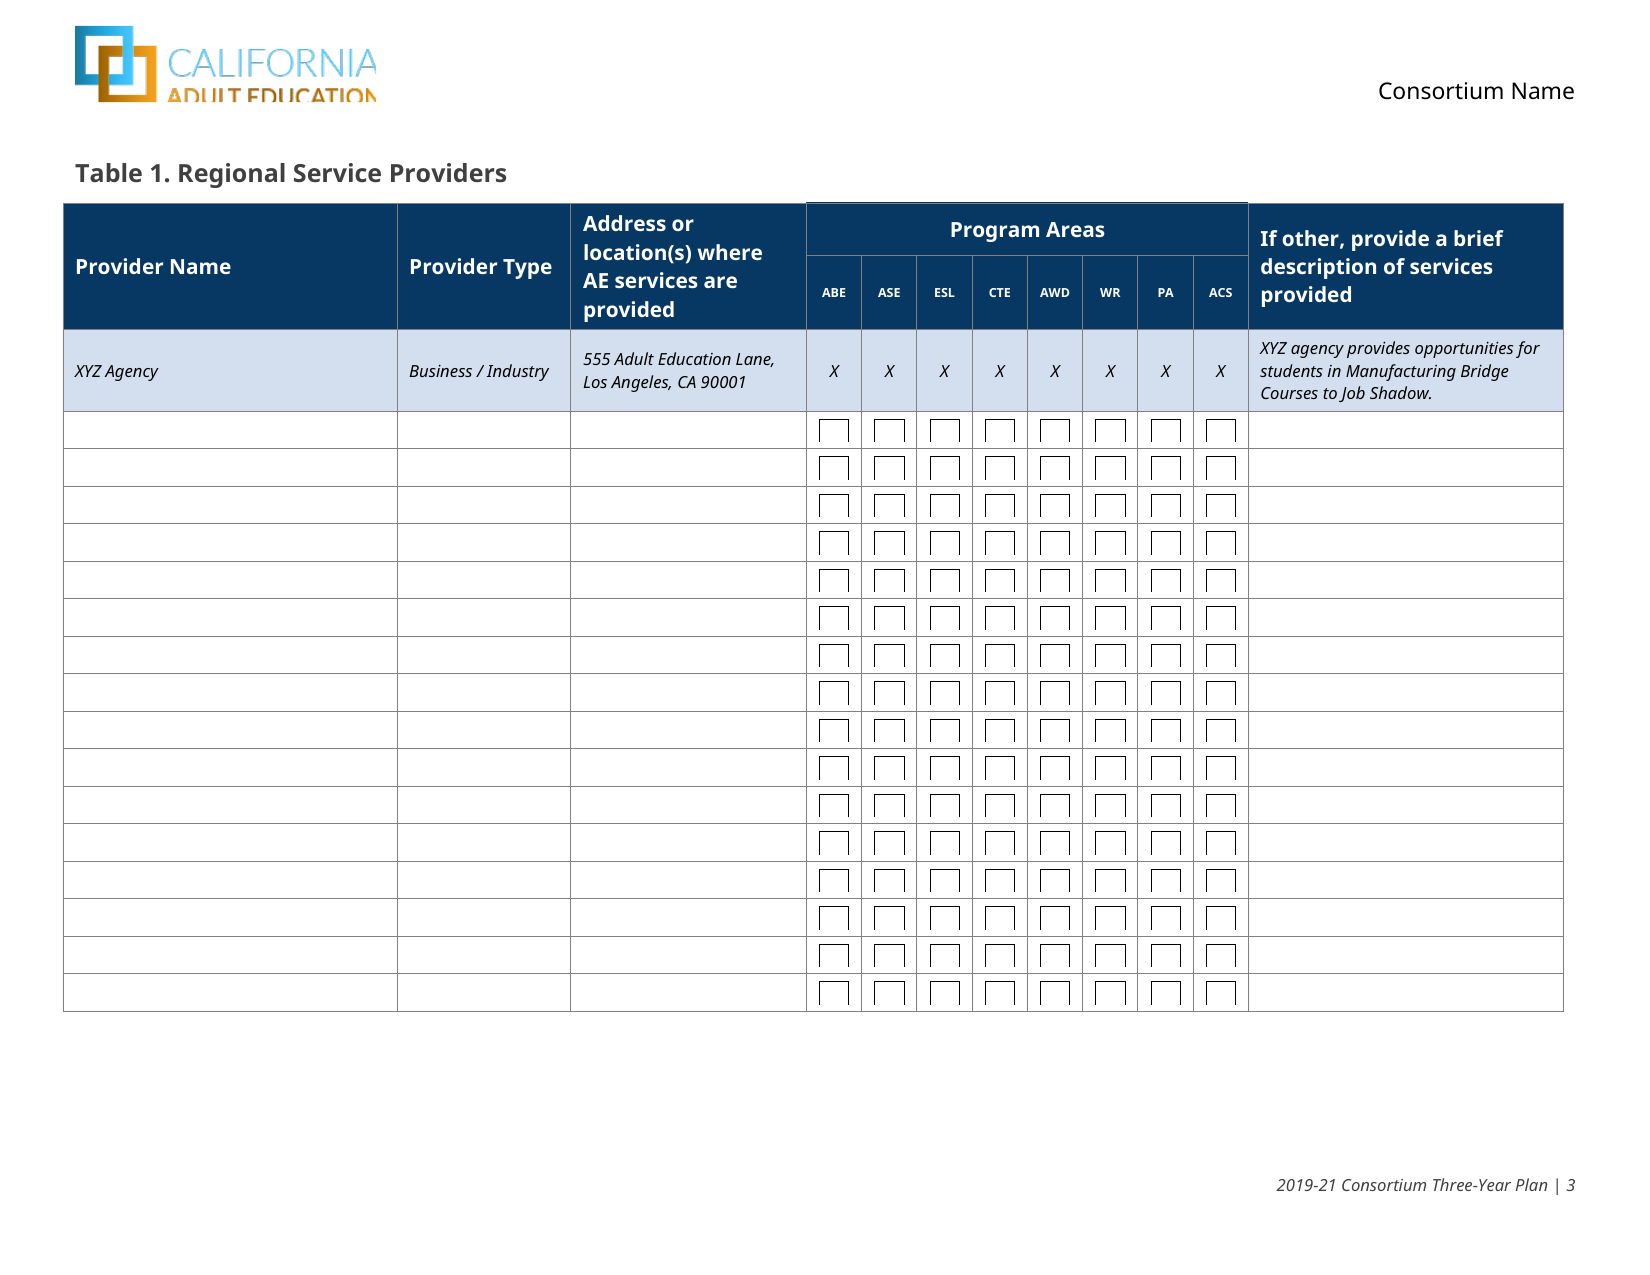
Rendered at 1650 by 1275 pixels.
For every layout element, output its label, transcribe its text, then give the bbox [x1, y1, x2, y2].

table_cell [1138, 787, 1193, 823]
subtitle Table 1. Regional Service Providers [75, 156, 1575, 190]
table_cell ASE [862, 256, 916, 329]
table_cell [917, 862, 972, 898]
table_cell [571, 487, 806, 523]
table_cell ABE [807, 256, 861, 329]
table_cell [1028, 524, 1082, 561]
table_cell [917, 749, 972, 786]
table_cell [571, 787, 806, 823]
table_cell [973, 487, 1027, 523]
table_cell [1138, 974, 1193, 1011]
table_cell [1249, 412, 1563, 448]
table_cell [64, 899, 397, 936]
table_cell [1194, 824, 1248, 861]
table_cell [64, 862, 397, 898]
table_cell [973, 412, 1027, 448]
table_cell [1249, 524, 1563, 561]
table_cell ACS [1194, 256, 1248, 329]
table_cell [1083, 562, 1137, 598]
table_cell [917, 562, 972, 598]
table_cell [1083, 712, 1137, 748]
table_cell [1138, 712, 1193, 748]
table_cell [64, 674, 397, 711]
table_cell [1138, 899, 1193, 936]
table_cell [1249, 824, 1563, 861]
table_cell [571, 562, 806, 598]
table_cell [1194, 974, 1248, 1011]
table_cell [862, 487, 916, 523]
table_cell [64, 599, 397, 636]
table_header Program Areas [807, 204, 1248, 255]
table_cell [917, 637, 972, 673]
table_cell [64, 412, 397, 448]
table_cell [1083, 974, 1137, 1011]
table_cell [973, 449, 1027, 486]
table_cell [398, 824, 570, 861]
table_cell 555 Adult Education Lane, Los Angeles, CA 90001 [571, 330, 806, 411]
table_cell [973, 712, 1027, 748]
table_cell [1249, 674, 1563, 711]
table_cell [64, 637, 397, 673]
table_cell [1028, 449, 1082, 486]
table_cell XYZ agency provides opportunities for students in Manufacturing Bridge Courses to Job Shadow. [1249, 330, 1563, 411]
table_cell X [1083, 330, 1137, 411]
table_cell [917, 524, 972, 561]
table_header Provider Name [64, 204, 397, 329]
table_cell X [917, 330, 972, 411]
table_cell [1083, 487, 1137, 523]
table_cell [973, 599, 1027, 636]
table_cell [1138, 449, 1193, 486]
table_cell [1028, 937, 1082, 973]
table_cell [1249, 712, 1563, 748]
table_cell [1138, 562, 1193, 598]
table_cell [1083, 749, 1137, 786]
table_cell [807, 787, 861, 823]
table_cell [398, 599, 570, 636]
table_cell [807, 824, 861, 861]
table_cell [398, 487, 570, 523]
table_cell [862, 449, 916, 486]
table_cell [1194, 937, 1248, 973]
table_cell [1028, 787, 1082, 823]
table_cell AWD [1028, 256, 1082, 329]
picture [75, 25, 377, 103]
table_cell [973, 974, 1027, 1011]
table_cell [571, 974, 806, 1011]
table_cell [64, 937, 397, 973]
table_cell [1083, 862, 1137, 898]
table_cell [807, 562, 861, 598]
table_cell [1249, 899, 1563, 936]
table_cell [1083, 674, 1137, 711]
table_cell X [807, 330, 861, 411]
table_cell [862, 412, 916, 448]
table_cell [1028, 562, 1082, 598]
table_cell [807, 862, 861, 898]
table_cell X [1028, 330, 1082, 411]
table_cell [398, 449, 570, 486]
table_cell [917, 674, 972, 711]
table_cell [64, 562, 397, 598]
table_cell [807, 712, 861, 748]
table_cell [571, 674, 806, 711]
table_cell [973, 787, 1027, 823]
table_cell [398, 899, 570, 936]
table_cell [64, 449, 397, 486]
table_cell [1138, 524, 1193, 561]
table_cell [1138, 637, 1193, 673]
table_cell [1194, 899, 1248, 936]
table_cell [571, 824, 806, 861]
table_cell ESL [917, 256, 972, 329]
table_header Address or location(s) where AE services are provided [571, 204, 806, 329]
table_cell [862, 824, 916, 861]
table_cell XYZ Agency [64, 330, 397, 411]
table_cell X [973, 330, 1027, 411]
table_cell [973, 562, 1027, 598]
table_cell [398, 674, 570, 711]
table_cell [862, 862, 916, 898]
table_cell [862, 712, 916, 748]
table_cell [1138, 487, 1193, 523]
table_cell [973, 899, 1027, 936]
table_cell [862, 524, 916, 561]
table_cell [1194, 562, 1248, 598]
table_cell [1083, 637, 1137, 673]
table_cell [862, 562, 916, 598]
table_cell [973, 524, 1027, 561]
table_cell [1028, 412, 1082, 448]
table_cell X [1194, 330, 1248, 411]
table_cell [973, 637, 1027, 673]
table_cell [1194, 674, 1248, 711]
table_cell [1028, 749, 1082, 786]
table_cell [1138, 674, 1193, 711]
table_cell [1028, 637, 1082, 673]
table_cell [862, 787, 916, 823]
table_cell [807, 674, 861, 711]
table_cell [1083, 599, 1137, 636]
table_cell [1083, 899, 1137, 936]
table_cell [807, 937, 861, 973]
table_cell [1249, 974, 1563, 1011]
table_cell [398, 937, 570, 973]
table_cell [571, 899, 806, 936]
table_cell [571, 412, 806, 448]
table_cell [1249, 787, 1563, 823]
table_cell [807, 637, 861, 673]
table_cell [973, 674, 1027, 711]
table_cell [571, 637, 806, 673]
table_cell [1194, 412, 1248, 448]
table_cell [973, 862, 1027, 898]
table_cell [1194, 749, 1248, 786]
table_cell [398, 412, 570, 448]
table_cell [571, 449, 806, 486]
table_cell [807, 899, 861, 936]
table_cell [1249, 599, 1563, 636]
table_cell [1249, 449, 1563, 486]
table_cell [1249, 862, 1563, 898]
table_header If other, provide a brief description of services provided [1249, 204, 1563, 329]
table_cell [571, 599, 806, 636]
table_cell [1249, 937, 1563, 973]
table_cell [807, 524, 861, 561]
table_cell [571, 524, 806, 561]
table_cell PA [1138, 256, 1193, 329]
table_cell [862, 937, 916, 973]
table_cell [1249, 487, 1563, 523]
table_cell [1138, 824, 1193, 861]
table_cell [917, 899, 972, 936]
table_cell [862, 637, 916, 673]
table_cell [1083, 787, 1137, 823]
table_cell [917, 487, 972, 523]
table_cell [398, 637, 570, 673]
table_cell [1194, 524, 1248, 561]
table_cell [64, 749, 397, 786]
table_cell [807, 487, 861, 523]
table_cell [398, 862, 570, 898]
table_cell [398, 787, 570, 823]
table_cell [571, 712, 806, 748]
table_cell [64, 824, 397, 861]
table_cell [807, 412, 861, 448]
table_cell [571, 862, 806, 898]
table_cell [917, 974, 972, 1011]
table_cell [1138, 599, 1193, 636]
table_cell [862, 749, 916, 786]
table_cell X [862, 330, 916, 411]
table_cell [807, 749, 861, 786]
table_cell [1083, 937, 1137, 973]
table_cell [1138, 749, 1193, 786]
table_cell [1083, 449, 1137, 486]
table_cell [1028, 862, 1082, 898]
table_cell [398, 974, 570, 1011]
table_cell [398, 524, 570, 561]
table_cell [64, 487, 397, 523]
table_cell [862, 599, 916, 636]
table_cell [1138, 937, 1193, 973]
table_cell [807, 599, 861, 636]
table_cell [917, 449, 972, 486]
table_cell X [1138, 330, 1193, 411]
table_cell [973, 824, 1027, 861]
table_cell [862, 899, 916, 936]
table_cell [64, 712, 397, 748]
table_cell WR [1083, 256, 1137, 329]
table_cell [398, 712, 570, 748]
table_cell [64, 787, 397, 823]
table_cell [64, 524, 397, 561]
table_cell [1249, 562, 1563, 598]
table_cell [398, 749, 570, 786]
table_cell [1194, 599, 1248, 636]
table_cell [917, 412, 972, 448]
table_cell [1028, 487, 1082, 523]
table_cell [1083, 412, 1137, 448]
table_cell [1028, 712, 1082, 748]
table_cell [1028, 824, 1082, 861]
table_cell [807, 449, 861, 486]
table_cell [1138, 412, 1193, 448]
table_cell [1194, 787, 1248, 823]
table_cell [571, 937, 806, 973]
table_cell [917, 712, 972, 748]
table_cell [862, 674, 916, 711]
table_cell [1194, 449, 1248, 486]
table_cell [973, 937, 1027, 973]
table_cell [1194, 637, 1248, 673]
table_cell [1249, 637, 1563, 673]
table_cell [1028, 899, 1082, 936]
table_cell [917, 787, 972, 823]
table_cell [1138, 862, 1193, 898]
table_cell [398, 562, 570, 598]
table_cell [973, 749, 1027, 786]
table_cell [1194, 862, 1248, 898]
table_header Provider Type [398, 204, 570, 329]
table_cell [571, 749, 806, 786]
table_cell [1028, 974, 1082, 1011]
table_cell [1249, 749, 1563, 786]
table_cell [862, 974, 916, 1011]
table_cell CTE [973, 256, 1027, 329]
table_cell [917, 937, 972, 973]
table_cell [917, 599, 972, 636]
table_cell [807, 974, 861, 1011]
table_cell [1028, 599, 1082, 636]
table_cell [1083, 824, 1137, 861]
table_cell [1028, 674, 1082, 711]
table_cell [64, 974, 397, 1011]
table_cell [1194, 487, 1248, 523]
table_cell [1083, 524, 1137, 561]
table_cell [917, 824, 972, 861]
table_cell Business / Industry [398, 330, 570, 411]
table_cell [1194, 712, 1248, 748]
